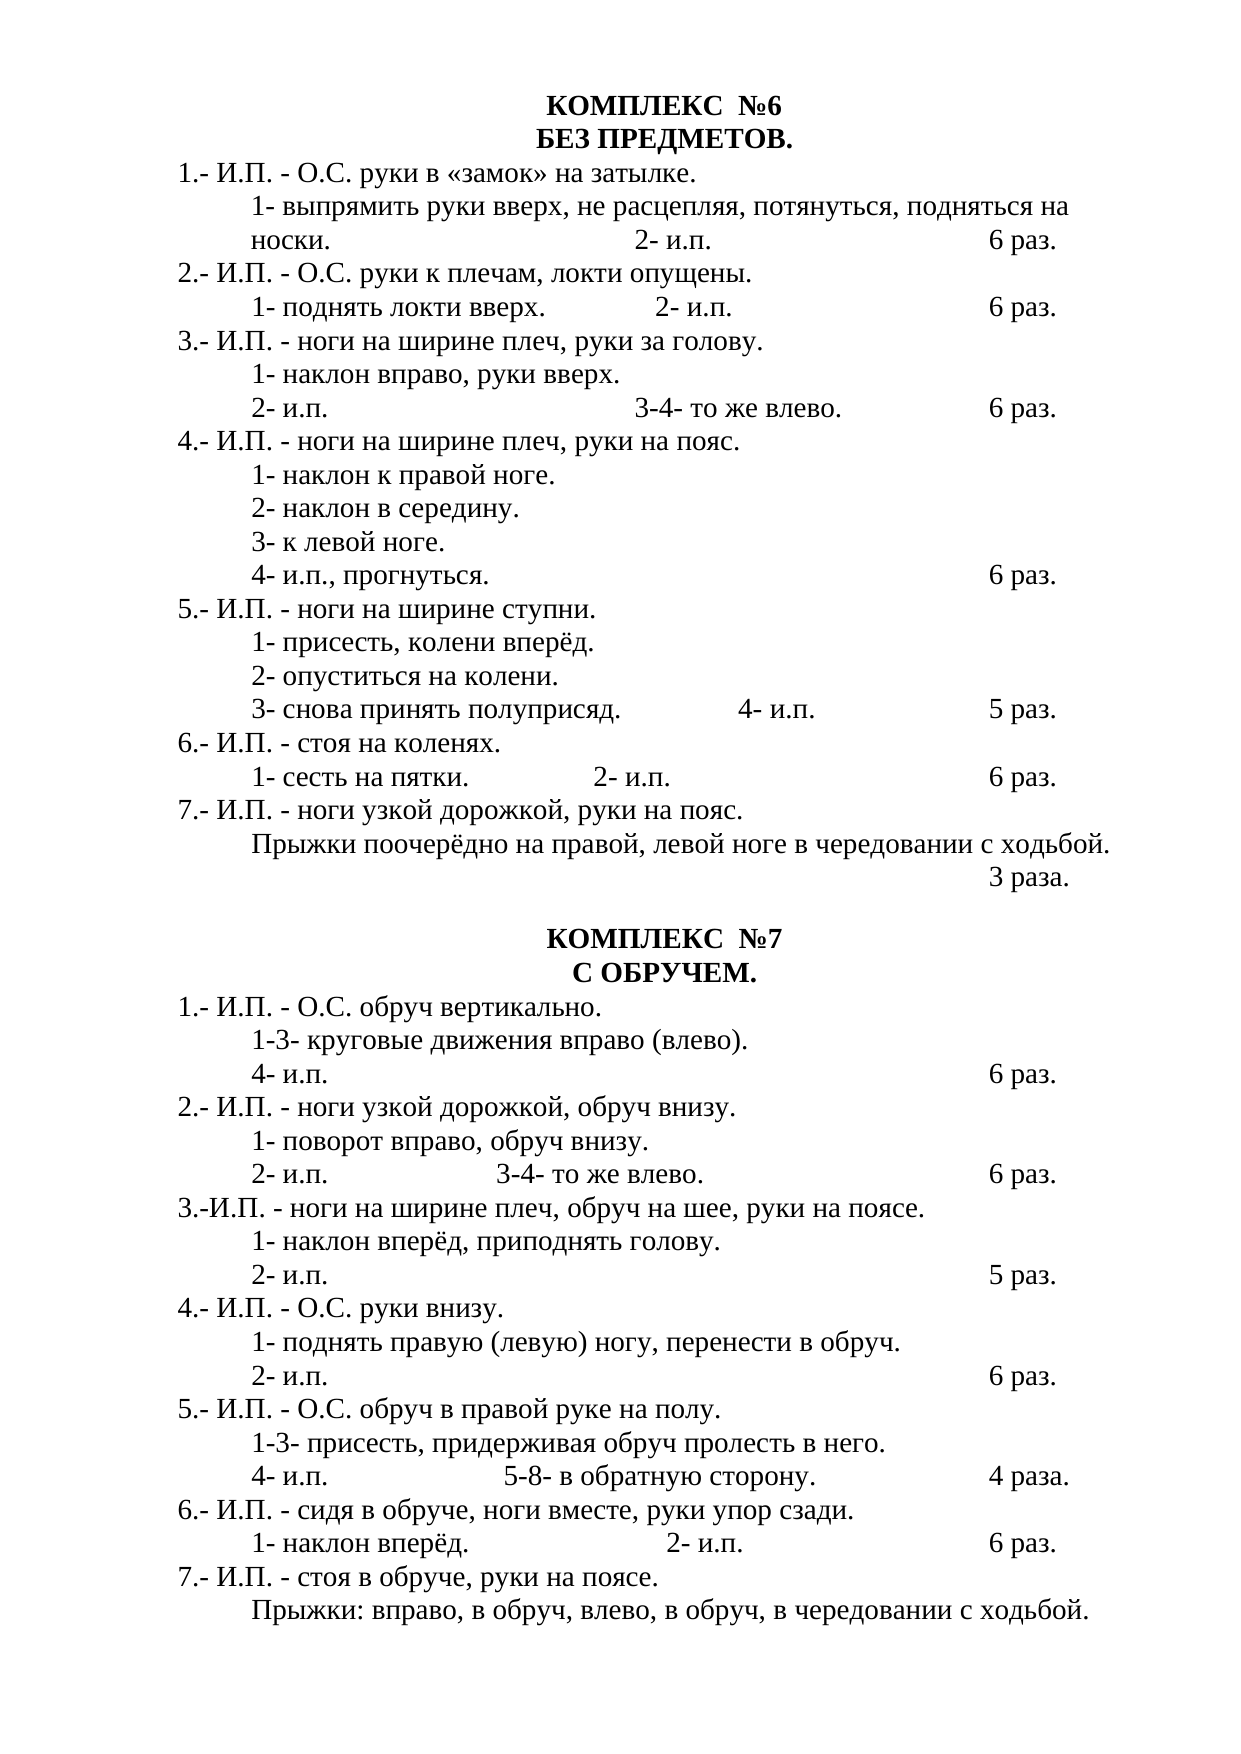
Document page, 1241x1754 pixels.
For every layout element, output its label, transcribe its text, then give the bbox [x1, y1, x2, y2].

text БЕЗ ПРЕДМЕТОВ. [177, 121, 1152, 155]
text 4- и.п. 5-8- в обратную сторону. 4 раза. [177, 1458, 1152, 1492]
text 3 раза. [177, 859, 1152, 893]
text 4- и.п. 6 раз. [177, 1056, 1152, 1089]
text 2- наклон в середину. [177, 490, 1152, 524]
text 7.- И.П. - стоя в обруче, руки на поясе. [177, 1559, 1152, 1592]
text 4.- И.П. - ноги на ширине плеч, руки на пояс. [177, 423, 1152, 457]
text 1- поднять локти вверх. 2- и.п. 6 раз. [177, 289, 1152, 323]
text 1- наклон вправо, руки вверх. [177, 356, 1152, 390]
text 2- и.п. 3-4- то же влево. 6 раз. [177, 1156, 1152, 1190]
text 1-3- круговые движения вправо (влево). [177, 1022, 1152, 1056]
text 1- поднять правую (левую) ногу, перенести в обруч. [177, 1324, 1152, 1358]
text 7.- И.П. - ноги узкой дорожкой, руки на пояс. [177, 792, 1152, 826]
text Прыжки: вправо, в обруч, влево, в обруч, в чередовании с ходьбой. [177, 1592, 1152, 1626]
text КОМПЛЕКС №6 [472, 88, 1152, 121]
text 2- и.п. 3-4- то же влево. 6 раз. [177, 390, 1152, 423]
text КОМПЛЕКС №7 [177, 922, 1152, 955]
text 3- снова принять полуприсяд. 4- и.п. 5 раз. [177, 692, 1152, 725]
text 1.- И.П. - О.С. руки в «замок» на затылке. [177, 155, 1152, 188]
text 2.- И.П. - О.С. руки к плечам, локти опущены. [177, 256, 1152, 289]
text 6.- И.П. - стоя на коленях. [177, 725, 1152, 759]
text 3.-И.П. - ноги на ширине плеч, обруч на шее, руки на поясе. [177, 1190, 1152, 1223]
text 6.- И.П. - сидя в обруче, ноги вместе, руки упор сзади. [177, 1492, 1152, 1525]
text 2- и.п. 6 раз. [177, 1358, 1152, 1391]
text 1- наклон вперёд, приподнять голову. [177, 1223, 1152, 1257]
text 4.- И.П. - О.С. руки внизу. [177, 1291, 1152, 1324]
text 1.- И.П. - О.С. обруч вертикально. [177, 989, 1152, 1022]
text 5.- И.П. - О.С. обруч в правой руке на полу. [177, 1391, 1152, 1425]
text 5.- И.П. - ноги на ширине ступни. [177, 591, 1152, 624]
text 2.- И.П. - ноги узкой дорожкой, обруч внизу. [177, 1089, 1152, 1123]
text С ОБРУЧЕМ. [177, 955, 1152, 989]
text 1-3- присесть, придерживая обруч пролесть в него. [177, 1425, 1152, 1458]
text 2- опуститься на колени. [177, 658, 1152, 692]
text 4- и.п., прогнуться. 6 раз. [177, 557, 1152, 591]
text 1- присесть, колени вперёд. [177, 624, 1152, 658]
text 3- к левой ноге. [177, 524, 1152, 557]
text Прыжки поочерёдно на правой, левой ноге в чередовании с ходьбой. [177, 826, 1152, 859]
text 1- сесть на пятки. 2- и.п. 6 раз. [177, 759, 1152, 792]
text 2- и.п. 5 раз. [177, 1257, 1152, 1291]
text 1- наклон вперёд. 2- и.п. 6 раз. [177, 1525, 1152, 1559]
text 1- выпрямить руки вверх, не расцепляя, потянуться, подняться на носки. 2- и.п. 6 раз. [251, 188, 1152, 256]
text 1- наклон к правой ноге. [177, 457, 1152, 490]
text 1- поворот вправо, обруч внизу. [177, 1123, 1152, 1156]
text 3.- И.П. - ноги на ширине плеч, руки за голову. [177, 323, 1152, 356]
